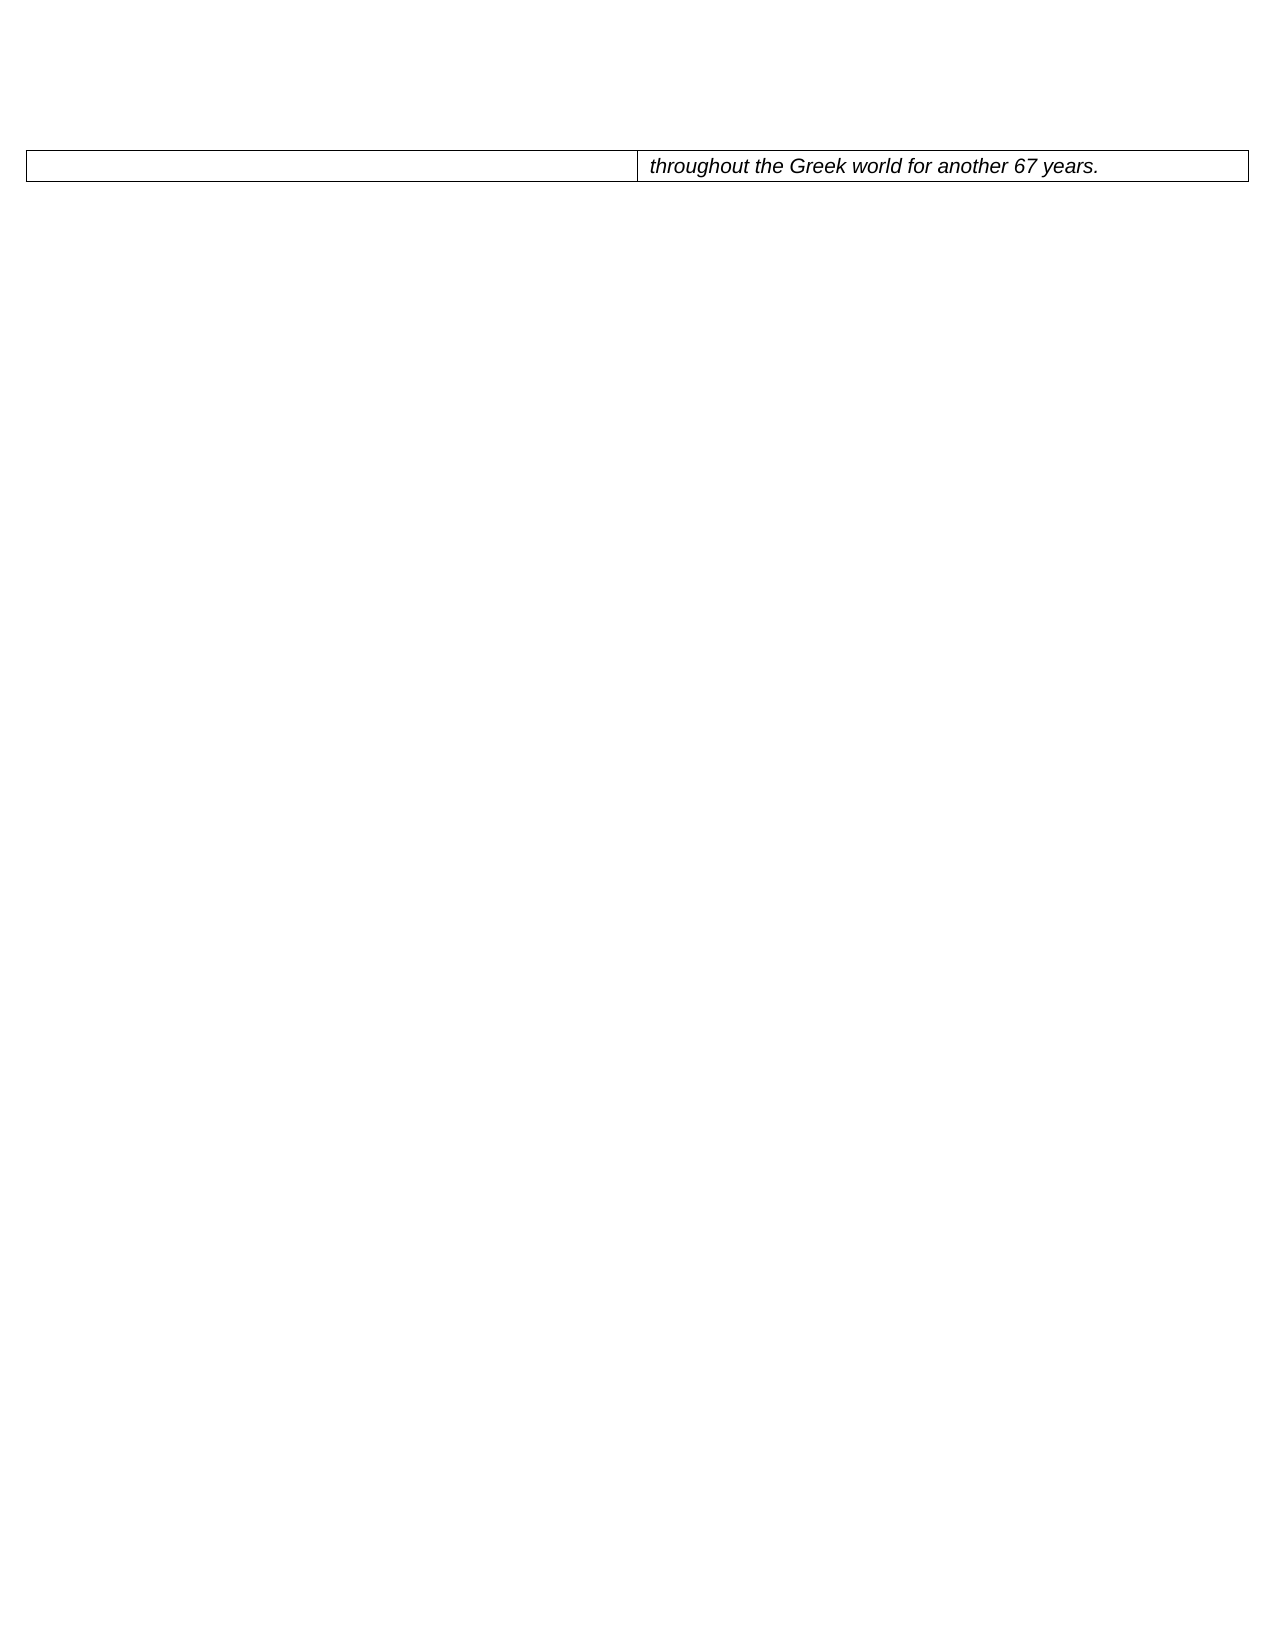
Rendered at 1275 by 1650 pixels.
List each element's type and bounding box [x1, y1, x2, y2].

table_cell [638, 151, 1248, 181]
table_cell [27, 151, 637, 181]
